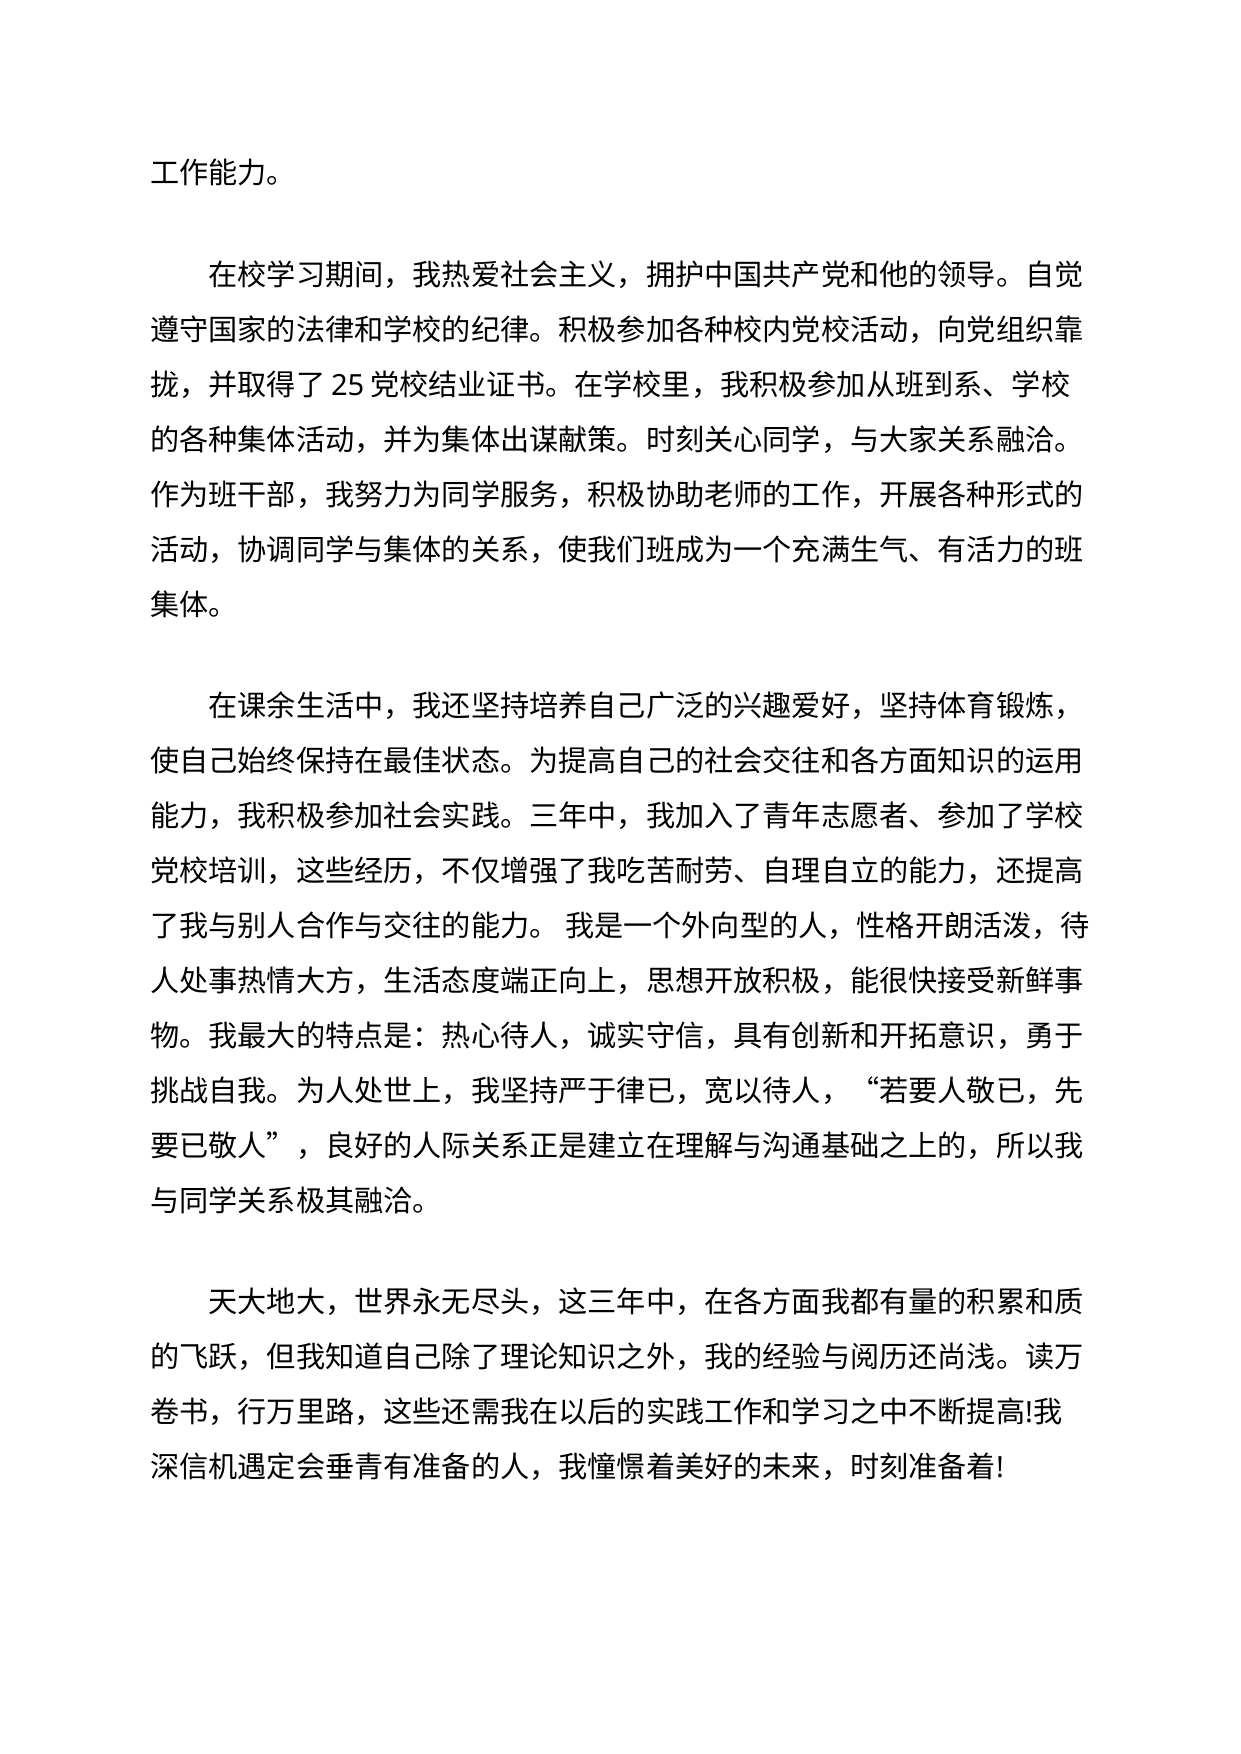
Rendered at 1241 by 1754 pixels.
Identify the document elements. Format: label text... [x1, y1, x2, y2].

text 在课余生活中，我还坚持培养自己广泛的兴趣爱好，坚持体育锻炼，使自己始终保持在最佳状态。为提高自己的社会交往和各方面知识的运用能力，我积极参加社会实践。三年中，我加入了青年志愿者、参加了学校党校培训，这些经历，不仅增强了我吃苦耐劳、自理自立的能力，还提高了我与别人合作与交往的能力。 我是一个外向型的人，性格开朗活泼，待人处事热情大方，生活态度端正向上，思想开放积极，能很快接受新鲜事物。我最大的特点是：热心待人，诚实守信，具有创新和开拓意识，勇于挑战自我。为人处世上，我坚持严于律已，宽以待人，“若要人敬已，先要已敬人”，良好的人际关系正是建立在理解与沟通基础之上的，所以我与同学关系极其融洽。 [150, 683, 1090, 1219]
text 在校学习期间，我热爱社会主义，拥护中国共产党和他的领导。自觉遵守国家的法律和学校的纪律。积极参加各种校内党校活动，向党组织靠拢，并取得了25党校结业证书。在学校里，我积极参加从班到系、学校的各种集体活动，并为集体出谋献策。时刻关心同学，与大家关系融洽。作为班干部，我努力为同学服务，积极协助老师的工作，开展各种形式的活动，协调同学与集体的关系，使我们班成为一个充满生气、有活力的班集体。 [150, 252, 1090, 623]
text 天大地大，世界永无尽头，这三年中，在各方面我都有量的积累和质的飞跃，但我知道自己除了理论知识之外，我的经验与阅历还尚浅。读万卷书，行万里路，这些还需我在以后的实践工作和学习之中不断提高!我深信机遇定会垂青有准备的人，我憧憬着美好的未来，时刻准备着! [150, 1279, 1090, 1486]
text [150, 150, 1090, 192]
